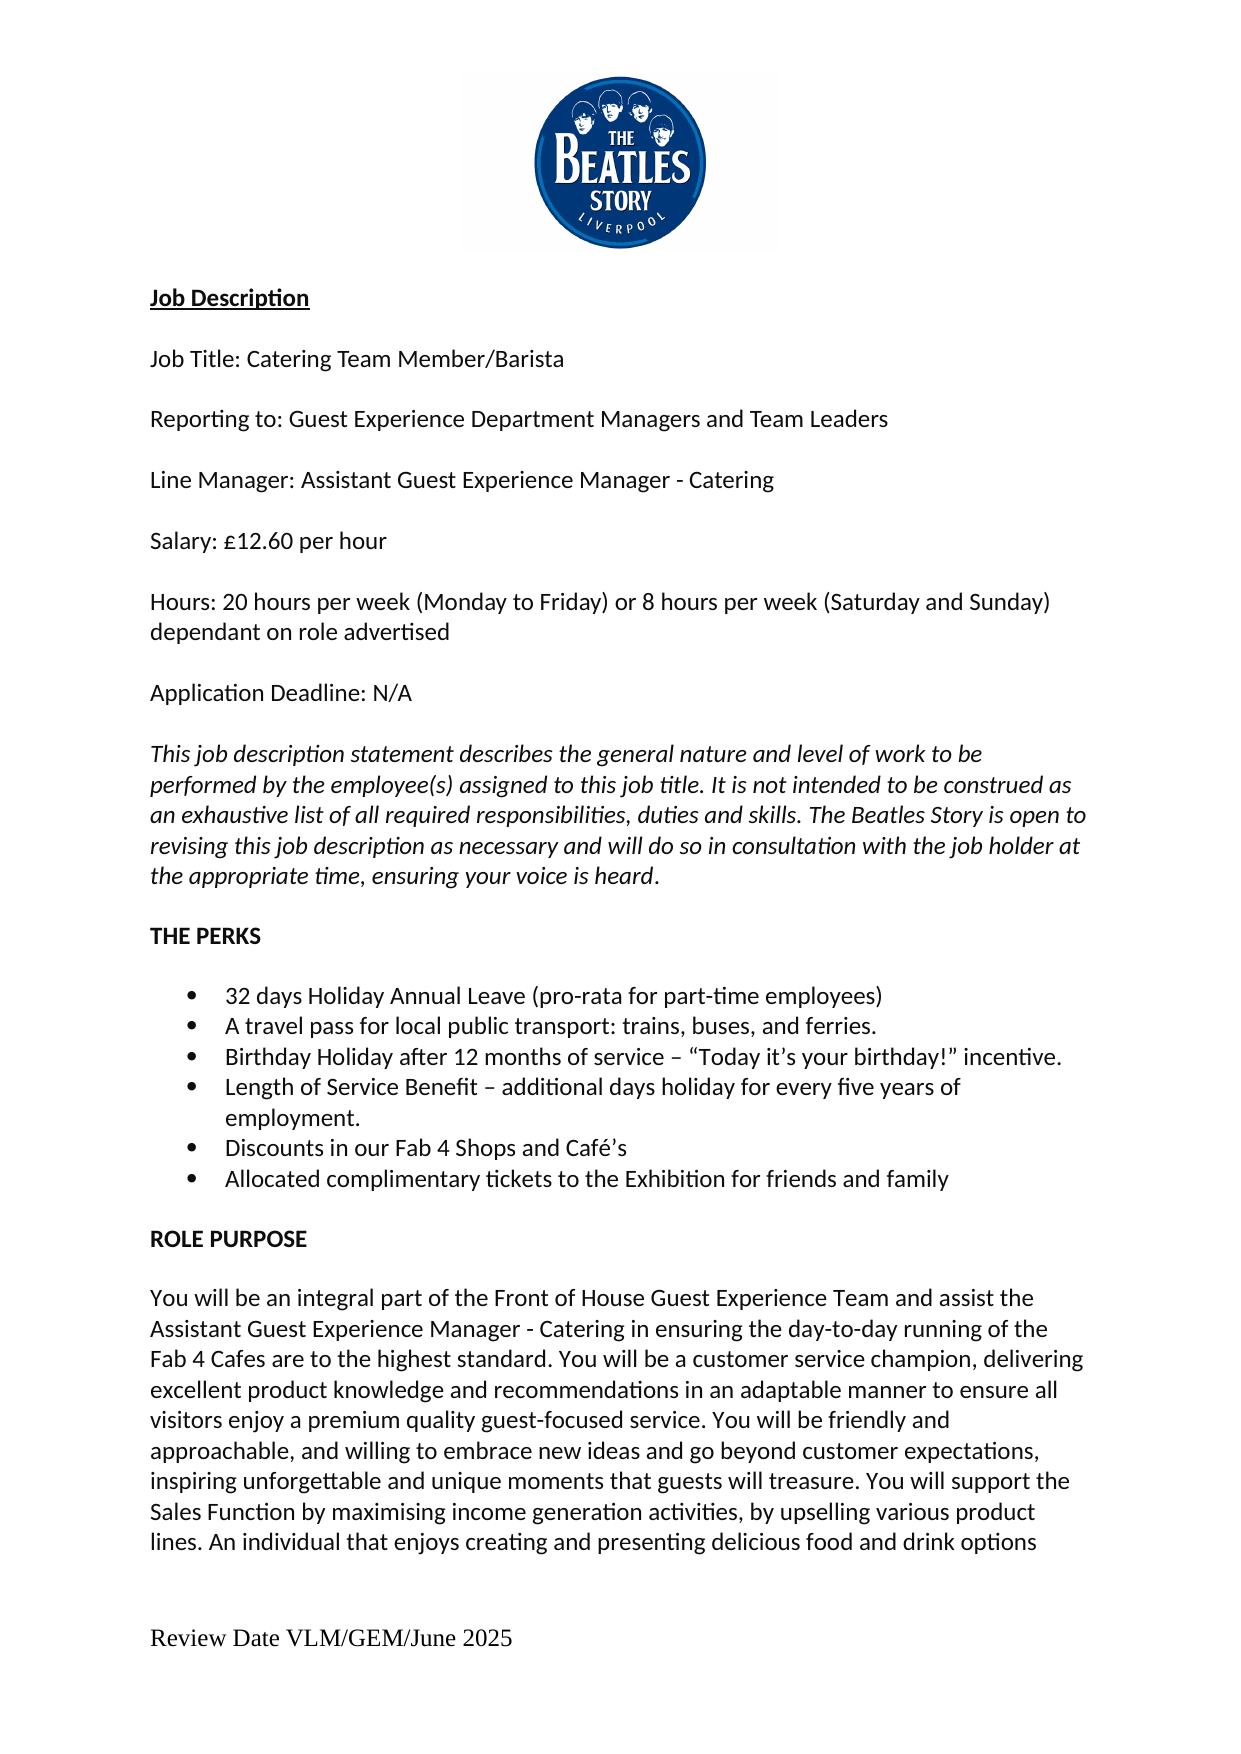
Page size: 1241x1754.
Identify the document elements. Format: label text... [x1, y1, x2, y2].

text Application Deadline: N/A [150, 677, 1090, 708]
text THE PERKS [150, 920, 1090, 951]
list Allocated complimentary tickets to the Exhibition for friends and family [187, 1163, 1090, 1193]
text Reporting to: Guest Experience Department Managers and Team Leaders [150, 403, 1090, 433]
text Job Title: Catering Team Member/Barista [150, 343, 1090, 374]
text This job description statement describes the general nature and level of work to be performed by the employee(s) assigned to this job title. It is not intended to be construed as an exhaustive list of all required responsibilities, duties and skills. The Beatles Story is open to revising this job description as necessary and will do so in consultation with the job holder at the appropriate time, ensuring your voice is heard. [150, 738, 1090, 891]
list 32 days Holiday Annual Leave (pro-rata for part-time employees) [187, 980, 1090, 1010]
text Job Description [150, 282, 1090, 313]
list A travel pass for local public transport: trains, buses, and ferries. [187, 1010, 1090, 1041]
picture [459, 73, 781, 252]
text Line Manager: Assistant Guest Experience Manager - Catering [150, 464, 1090, 494]
text ROLE PURPOSE [150, 1223, 1090, 1253]
text You will be an integral part of the Front of House Guest Experience Team and assist the Assistant Guest Experience Manager - Catering in ensuring the day-to-day running of the Fab 4 Cafes are to the highest standard. You will be a customer service champion, delivering excellent product knowledge and recommendations in an adaptable manner to ensure all visitors enjoy a premium quality guest-focused service. You will be friendly and approachable, and willing to embrace new ideas and go beyond customer expectations, inspiring unforgettable and unique moments that guests will treasure. You will support the Sales Function by maximising income generation activities, by upselling various product lines. An individual that enjoys creating and presenting delicious food and drink options [150, 1282, 1090, 1557]
list Length of Service Benefit – additional days holiday for every five years of employment. [187, 1071, 1090, 1132]
list Birthday Holiday after 12 months of service – “Today it’s your birthday!” incentive. [187, 1041, 1090, 1071]
list Discounts in our Fab 4 Shops and Café’s [187, 1132, 1090, 1163]
text Hours: 20 hours per week (Monday to Friday) or 8 hours per week (Saturday and Sunday) dependant on role advertised [150, 586, 1090, 647]
text Salary: £12.60 per hour [150, 525, 1090, 555]
